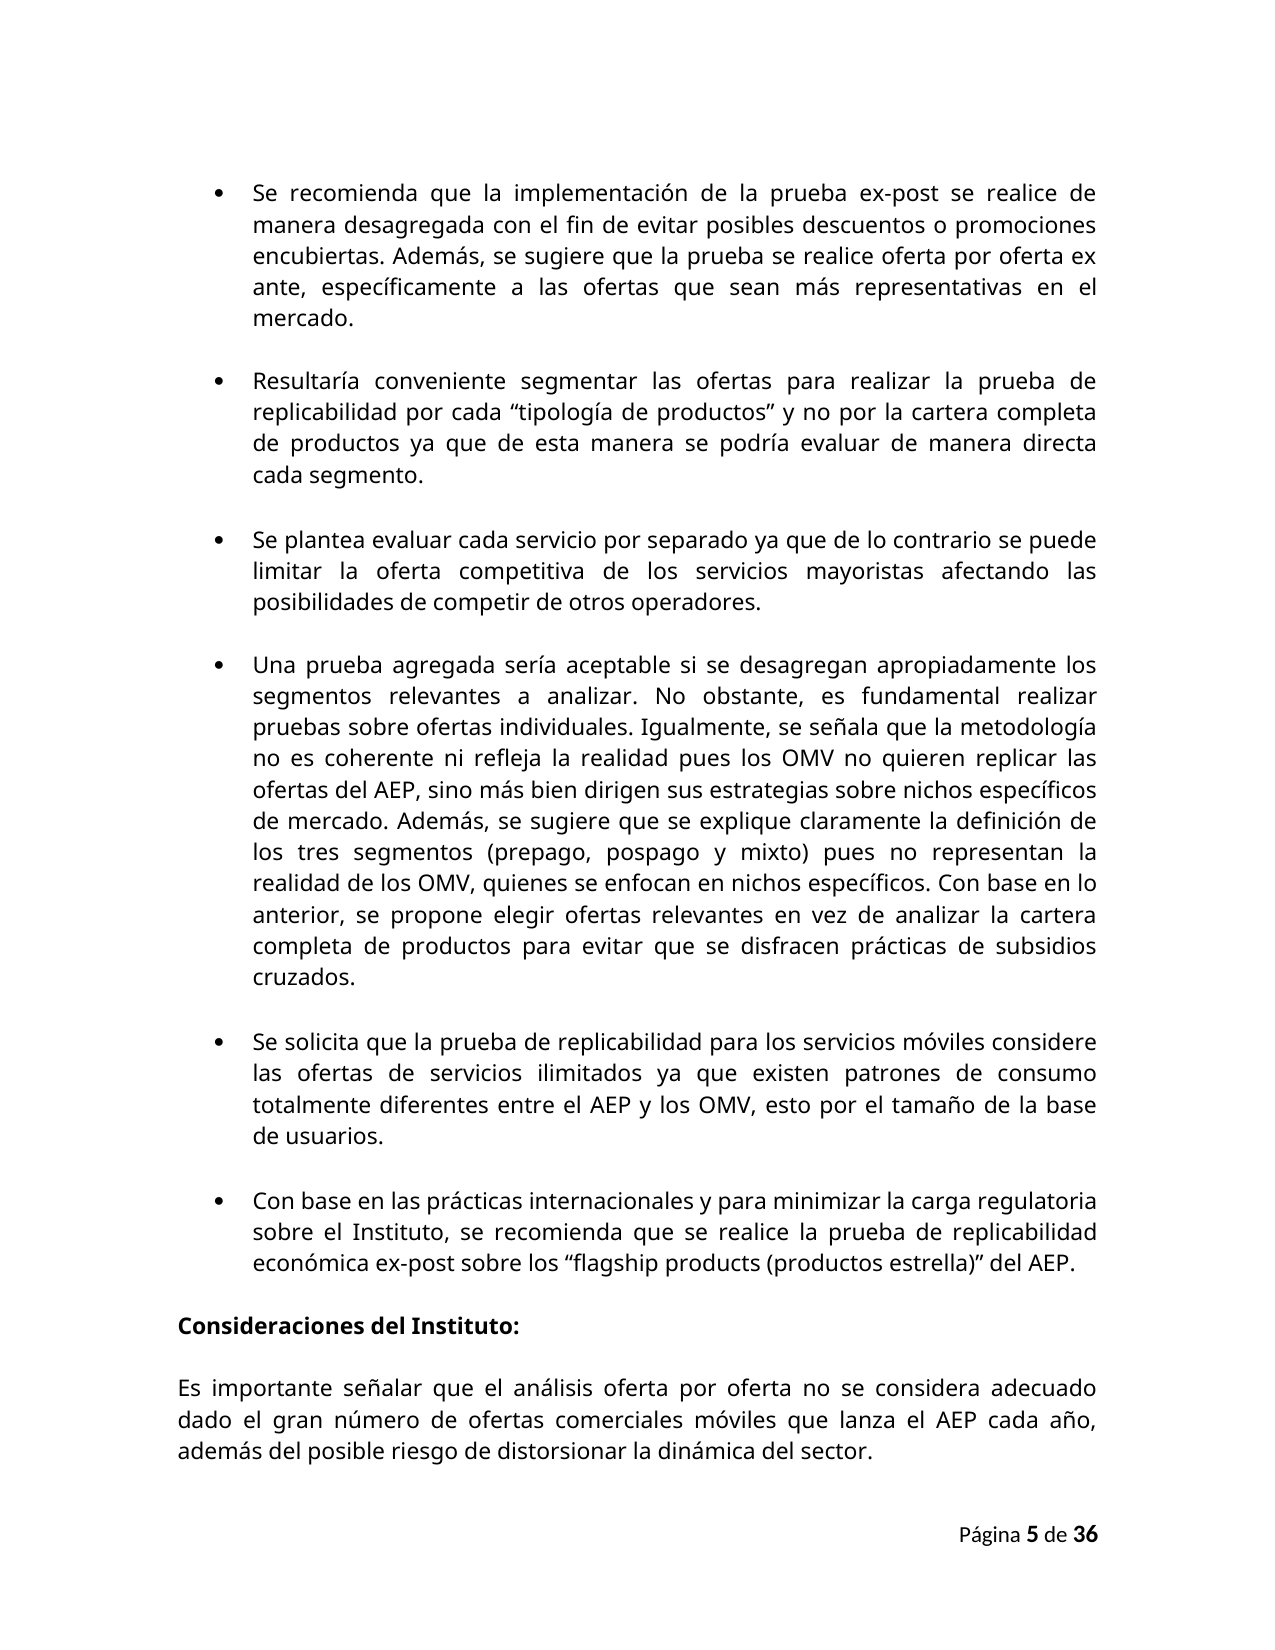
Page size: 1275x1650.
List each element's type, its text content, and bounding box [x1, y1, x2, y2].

list Con base en las prácticas internacionales y para minimizar la carga regulatoria sobre el Instituto, se recomienda que se realice la prueba de replicabilidad económica ex-post sobre los “flagship products (productos estrella)” del AEP. [215, 1185, 1098, 1278]
list Se solicita que la prueba de replicabilidad para los servicios móviles considere las ofertas de servicios ilimitados ya que existen patrones de consumo totalmente diferentes entre el AEP y los OMV, esto por el tamaño de la base de usuarios. [215, 1026, 1098, 1151]
text Consideraciones del Instituto: [177, 1310, 1098, 1341]
list Resultaría conveniente segmentar las ofertas para realizar la prueba de replicabilidad por cada “tipología de productos” y no por la cartera completa de productos ya que de esta manera se podría evaluar de manera directa cada segmento. [215, 365, 1098, 490]
list Una prueba agregada sería aceptable si se desagregan apropiadamente los segmentos relevantes a analizar. No obstante, es fundamental realizar pruebas sobre ofertas individuales. Igualmente, se señala que la metodología no es coherente ni refleja la realidad pues los OMV no quieren replicar las ofertas del AEP, sino más bien dirigen sus estrategias sobre nichos específicos de mercado. Además, se sugiere que se explique claramente la definición de los tres segmentos (prepago, pospago y mixto) pues no representan la realidad de los OMV, quienes se enfocan en nichos específicos. Con base en lo anterior, se propone elegir ofertas relevantes en vez de analizar la cartera completa de productos para evitar que se disfracen prácticas de subsidios cruzados. [215, 648, 1098, 992]
text Es importante señalar que el análisis oferta por oferta no se considera adecuado dado el gran número de ofertas comerciales móviles que lanza el AEP cada año, además del posible riesgo de distorsionar la dinámica del sector. [177, 1372, 1098, 1466]
list Se recomienda que la implementación de la prueba ex-post se realice de manera desagregada con el fin de evitar posibles descuentos o promociones encubiertas. Además, se sugiere que la prueba se realice oferta por oferta ex ante, específicamente a las ofertas que sean más representativas en el mercado. [215, 177, 1098, 333]
list Se plantea evaluar cada servicio por separado ya que de lo contrario se puede limitar la oferta competitiva de los servicios mayoristas afectando las posibilidades de competir de otros operadores. [215, 523, 1098, 617]
